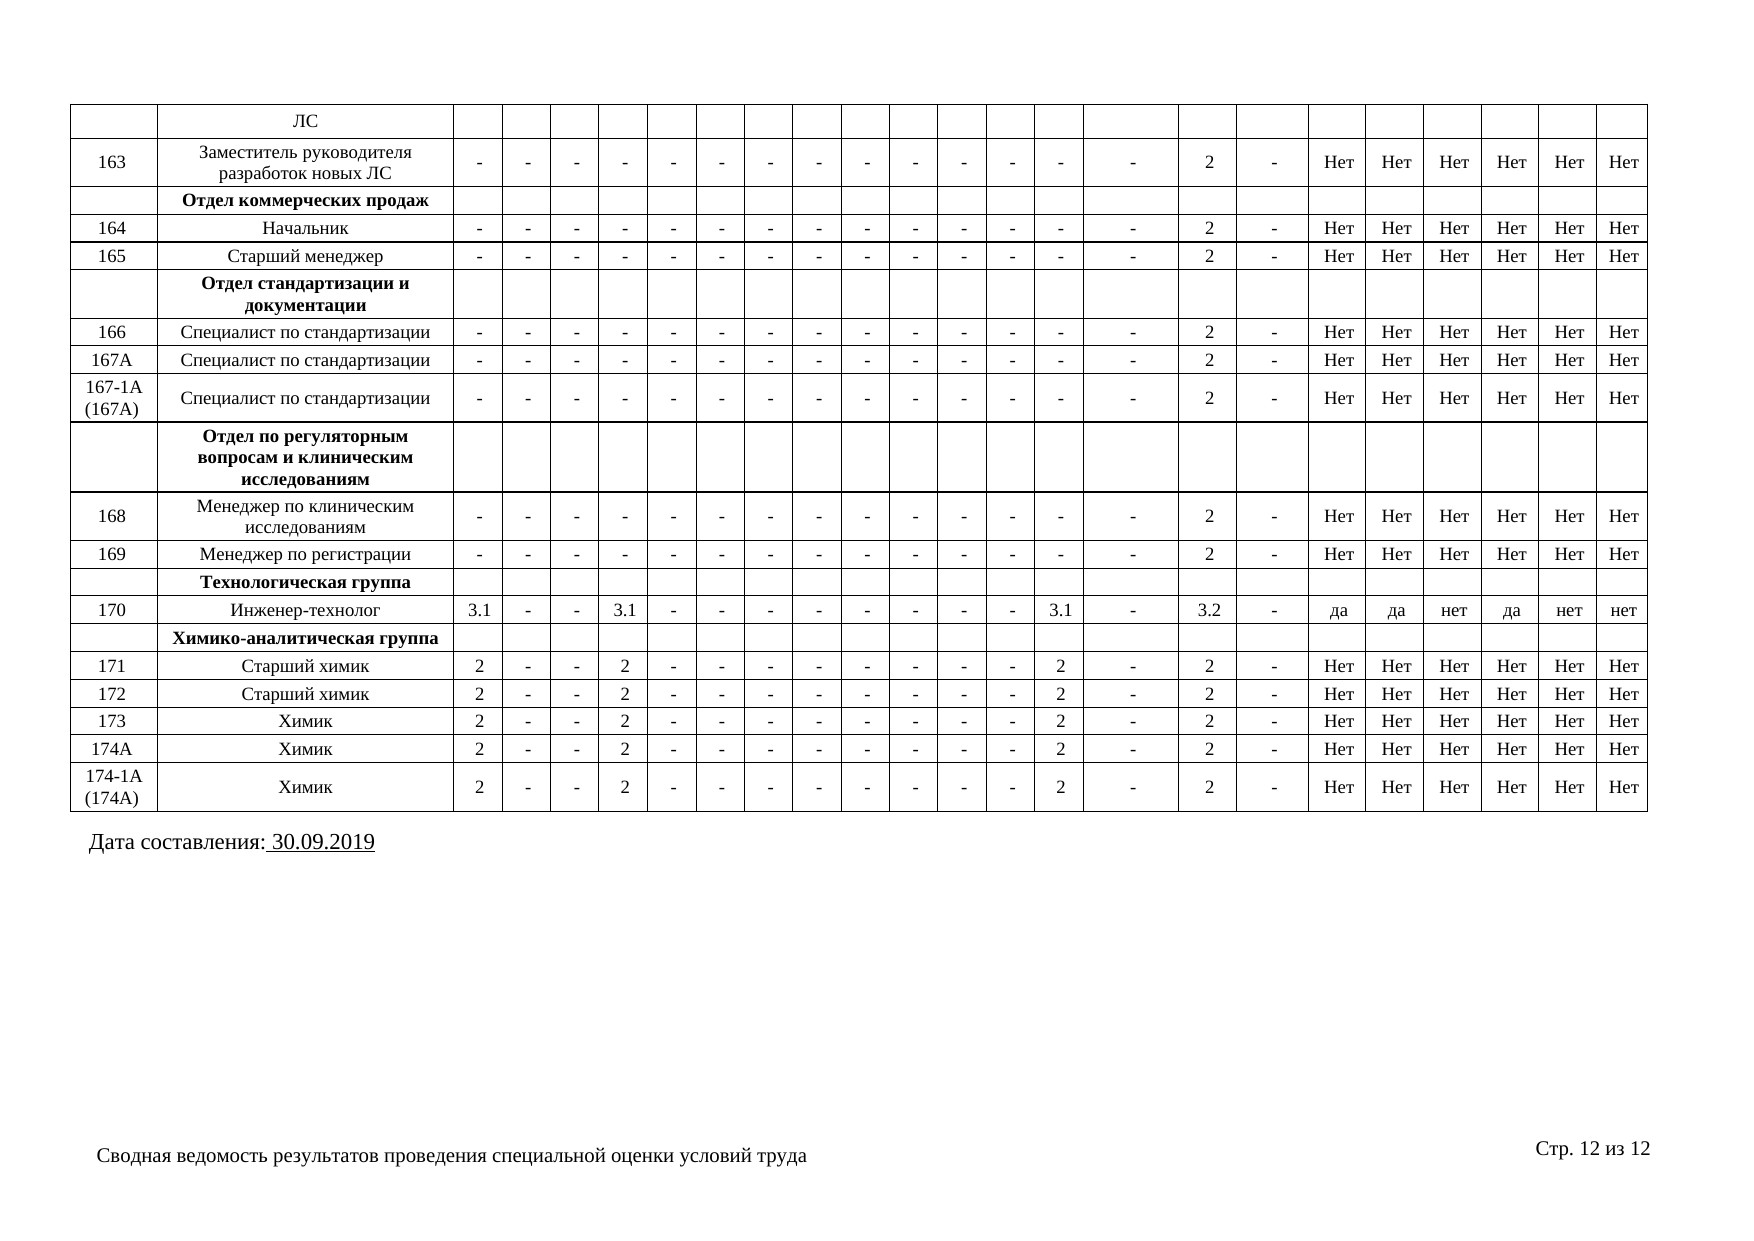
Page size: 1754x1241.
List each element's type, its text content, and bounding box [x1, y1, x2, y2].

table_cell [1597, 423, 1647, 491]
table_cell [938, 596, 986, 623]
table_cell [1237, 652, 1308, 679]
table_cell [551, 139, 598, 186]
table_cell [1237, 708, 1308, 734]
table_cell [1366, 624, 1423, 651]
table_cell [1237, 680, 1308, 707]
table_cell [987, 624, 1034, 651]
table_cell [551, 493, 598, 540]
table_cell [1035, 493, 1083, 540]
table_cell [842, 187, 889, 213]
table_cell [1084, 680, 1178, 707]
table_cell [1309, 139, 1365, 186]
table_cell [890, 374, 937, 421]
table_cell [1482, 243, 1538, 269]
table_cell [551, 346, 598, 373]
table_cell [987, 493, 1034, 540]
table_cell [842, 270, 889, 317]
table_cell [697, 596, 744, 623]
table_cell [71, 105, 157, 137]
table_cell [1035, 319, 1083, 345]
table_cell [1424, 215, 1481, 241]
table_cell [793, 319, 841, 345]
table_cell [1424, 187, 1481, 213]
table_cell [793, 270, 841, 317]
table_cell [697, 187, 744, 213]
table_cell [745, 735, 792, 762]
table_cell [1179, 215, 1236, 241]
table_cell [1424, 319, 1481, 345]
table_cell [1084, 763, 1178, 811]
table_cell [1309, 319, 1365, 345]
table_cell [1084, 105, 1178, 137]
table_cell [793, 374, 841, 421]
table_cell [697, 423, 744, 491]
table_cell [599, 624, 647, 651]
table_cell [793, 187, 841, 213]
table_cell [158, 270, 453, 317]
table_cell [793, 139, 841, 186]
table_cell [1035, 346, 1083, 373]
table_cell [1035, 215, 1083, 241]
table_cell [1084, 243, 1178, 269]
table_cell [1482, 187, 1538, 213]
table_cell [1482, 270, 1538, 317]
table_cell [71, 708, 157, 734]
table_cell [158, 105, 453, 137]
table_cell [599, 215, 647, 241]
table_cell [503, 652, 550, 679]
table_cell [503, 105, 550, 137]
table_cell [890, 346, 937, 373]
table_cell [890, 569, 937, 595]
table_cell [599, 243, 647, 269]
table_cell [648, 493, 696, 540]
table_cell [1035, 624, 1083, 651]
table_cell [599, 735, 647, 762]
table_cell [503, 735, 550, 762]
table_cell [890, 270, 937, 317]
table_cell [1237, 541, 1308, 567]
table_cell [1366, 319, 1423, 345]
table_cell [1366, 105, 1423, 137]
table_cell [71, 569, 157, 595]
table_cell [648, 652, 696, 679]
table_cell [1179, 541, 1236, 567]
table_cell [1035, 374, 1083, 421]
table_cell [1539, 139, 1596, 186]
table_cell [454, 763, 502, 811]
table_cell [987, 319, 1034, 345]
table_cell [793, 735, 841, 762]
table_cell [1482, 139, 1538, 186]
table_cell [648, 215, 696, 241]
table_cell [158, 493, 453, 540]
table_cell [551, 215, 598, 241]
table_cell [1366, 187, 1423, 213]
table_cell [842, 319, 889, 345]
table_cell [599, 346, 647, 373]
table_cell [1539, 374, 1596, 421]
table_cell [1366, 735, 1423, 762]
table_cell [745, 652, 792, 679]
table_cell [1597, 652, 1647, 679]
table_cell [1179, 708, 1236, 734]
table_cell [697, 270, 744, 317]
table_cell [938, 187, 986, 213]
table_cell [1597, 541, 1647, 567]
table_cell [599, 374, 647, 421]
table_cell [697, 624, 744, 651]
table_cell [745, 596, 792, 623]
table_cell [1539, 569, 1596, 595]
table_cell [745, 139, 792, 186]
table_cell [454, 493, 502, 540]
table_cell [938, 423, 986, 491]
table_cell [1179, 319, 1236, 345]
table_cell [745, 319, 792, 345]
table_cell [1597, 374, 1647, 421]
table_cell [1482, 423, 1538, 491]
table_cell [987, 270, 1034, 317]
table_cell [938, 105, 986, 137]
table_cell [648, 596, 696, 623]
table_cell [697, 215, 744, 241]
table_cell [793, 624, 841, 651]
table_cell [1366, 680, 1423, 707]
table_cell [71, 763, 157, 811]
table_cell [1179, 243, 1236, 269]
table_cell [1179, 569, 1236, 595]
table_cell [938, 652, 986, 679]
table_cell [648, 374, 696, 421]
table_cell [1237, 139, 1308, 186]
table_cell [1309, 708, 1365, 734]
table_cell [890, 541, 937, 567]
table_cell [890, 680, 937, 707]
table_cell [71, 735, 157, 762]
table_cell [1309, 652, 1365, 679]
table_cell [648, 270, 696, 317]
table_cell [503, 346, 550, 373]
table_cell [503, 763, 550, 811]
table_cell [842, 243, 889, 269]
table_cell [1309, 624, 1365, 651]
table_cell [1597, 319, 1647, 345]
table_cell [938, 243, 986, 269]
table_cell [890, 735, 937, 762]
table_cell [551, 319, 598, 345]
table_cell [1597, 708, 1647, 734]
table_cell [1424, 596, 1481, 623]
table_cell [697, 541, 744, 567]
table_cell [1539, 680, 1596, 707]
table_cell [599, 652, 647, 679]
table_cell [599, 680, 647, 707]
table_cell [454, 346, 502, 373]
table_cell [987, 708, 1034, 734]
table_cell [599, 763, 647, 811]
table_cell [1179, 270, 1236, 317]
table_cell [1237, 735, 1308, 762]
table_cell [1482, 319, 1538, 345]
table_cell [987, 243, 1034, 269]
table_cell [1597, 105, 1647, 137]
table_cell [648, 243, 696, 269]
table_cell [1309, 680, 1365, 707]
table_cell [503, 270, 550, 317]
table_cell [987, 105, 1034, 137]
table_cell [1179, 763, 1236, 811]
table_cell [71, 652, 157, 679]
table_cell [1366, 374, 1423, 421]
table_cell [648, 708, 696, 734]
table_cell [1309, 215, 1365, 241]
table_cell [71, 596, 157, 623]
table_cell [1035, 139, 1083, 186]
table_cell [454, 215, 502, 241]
text Дата составления: 30.09.2019 [89, 828, 1665, 854]
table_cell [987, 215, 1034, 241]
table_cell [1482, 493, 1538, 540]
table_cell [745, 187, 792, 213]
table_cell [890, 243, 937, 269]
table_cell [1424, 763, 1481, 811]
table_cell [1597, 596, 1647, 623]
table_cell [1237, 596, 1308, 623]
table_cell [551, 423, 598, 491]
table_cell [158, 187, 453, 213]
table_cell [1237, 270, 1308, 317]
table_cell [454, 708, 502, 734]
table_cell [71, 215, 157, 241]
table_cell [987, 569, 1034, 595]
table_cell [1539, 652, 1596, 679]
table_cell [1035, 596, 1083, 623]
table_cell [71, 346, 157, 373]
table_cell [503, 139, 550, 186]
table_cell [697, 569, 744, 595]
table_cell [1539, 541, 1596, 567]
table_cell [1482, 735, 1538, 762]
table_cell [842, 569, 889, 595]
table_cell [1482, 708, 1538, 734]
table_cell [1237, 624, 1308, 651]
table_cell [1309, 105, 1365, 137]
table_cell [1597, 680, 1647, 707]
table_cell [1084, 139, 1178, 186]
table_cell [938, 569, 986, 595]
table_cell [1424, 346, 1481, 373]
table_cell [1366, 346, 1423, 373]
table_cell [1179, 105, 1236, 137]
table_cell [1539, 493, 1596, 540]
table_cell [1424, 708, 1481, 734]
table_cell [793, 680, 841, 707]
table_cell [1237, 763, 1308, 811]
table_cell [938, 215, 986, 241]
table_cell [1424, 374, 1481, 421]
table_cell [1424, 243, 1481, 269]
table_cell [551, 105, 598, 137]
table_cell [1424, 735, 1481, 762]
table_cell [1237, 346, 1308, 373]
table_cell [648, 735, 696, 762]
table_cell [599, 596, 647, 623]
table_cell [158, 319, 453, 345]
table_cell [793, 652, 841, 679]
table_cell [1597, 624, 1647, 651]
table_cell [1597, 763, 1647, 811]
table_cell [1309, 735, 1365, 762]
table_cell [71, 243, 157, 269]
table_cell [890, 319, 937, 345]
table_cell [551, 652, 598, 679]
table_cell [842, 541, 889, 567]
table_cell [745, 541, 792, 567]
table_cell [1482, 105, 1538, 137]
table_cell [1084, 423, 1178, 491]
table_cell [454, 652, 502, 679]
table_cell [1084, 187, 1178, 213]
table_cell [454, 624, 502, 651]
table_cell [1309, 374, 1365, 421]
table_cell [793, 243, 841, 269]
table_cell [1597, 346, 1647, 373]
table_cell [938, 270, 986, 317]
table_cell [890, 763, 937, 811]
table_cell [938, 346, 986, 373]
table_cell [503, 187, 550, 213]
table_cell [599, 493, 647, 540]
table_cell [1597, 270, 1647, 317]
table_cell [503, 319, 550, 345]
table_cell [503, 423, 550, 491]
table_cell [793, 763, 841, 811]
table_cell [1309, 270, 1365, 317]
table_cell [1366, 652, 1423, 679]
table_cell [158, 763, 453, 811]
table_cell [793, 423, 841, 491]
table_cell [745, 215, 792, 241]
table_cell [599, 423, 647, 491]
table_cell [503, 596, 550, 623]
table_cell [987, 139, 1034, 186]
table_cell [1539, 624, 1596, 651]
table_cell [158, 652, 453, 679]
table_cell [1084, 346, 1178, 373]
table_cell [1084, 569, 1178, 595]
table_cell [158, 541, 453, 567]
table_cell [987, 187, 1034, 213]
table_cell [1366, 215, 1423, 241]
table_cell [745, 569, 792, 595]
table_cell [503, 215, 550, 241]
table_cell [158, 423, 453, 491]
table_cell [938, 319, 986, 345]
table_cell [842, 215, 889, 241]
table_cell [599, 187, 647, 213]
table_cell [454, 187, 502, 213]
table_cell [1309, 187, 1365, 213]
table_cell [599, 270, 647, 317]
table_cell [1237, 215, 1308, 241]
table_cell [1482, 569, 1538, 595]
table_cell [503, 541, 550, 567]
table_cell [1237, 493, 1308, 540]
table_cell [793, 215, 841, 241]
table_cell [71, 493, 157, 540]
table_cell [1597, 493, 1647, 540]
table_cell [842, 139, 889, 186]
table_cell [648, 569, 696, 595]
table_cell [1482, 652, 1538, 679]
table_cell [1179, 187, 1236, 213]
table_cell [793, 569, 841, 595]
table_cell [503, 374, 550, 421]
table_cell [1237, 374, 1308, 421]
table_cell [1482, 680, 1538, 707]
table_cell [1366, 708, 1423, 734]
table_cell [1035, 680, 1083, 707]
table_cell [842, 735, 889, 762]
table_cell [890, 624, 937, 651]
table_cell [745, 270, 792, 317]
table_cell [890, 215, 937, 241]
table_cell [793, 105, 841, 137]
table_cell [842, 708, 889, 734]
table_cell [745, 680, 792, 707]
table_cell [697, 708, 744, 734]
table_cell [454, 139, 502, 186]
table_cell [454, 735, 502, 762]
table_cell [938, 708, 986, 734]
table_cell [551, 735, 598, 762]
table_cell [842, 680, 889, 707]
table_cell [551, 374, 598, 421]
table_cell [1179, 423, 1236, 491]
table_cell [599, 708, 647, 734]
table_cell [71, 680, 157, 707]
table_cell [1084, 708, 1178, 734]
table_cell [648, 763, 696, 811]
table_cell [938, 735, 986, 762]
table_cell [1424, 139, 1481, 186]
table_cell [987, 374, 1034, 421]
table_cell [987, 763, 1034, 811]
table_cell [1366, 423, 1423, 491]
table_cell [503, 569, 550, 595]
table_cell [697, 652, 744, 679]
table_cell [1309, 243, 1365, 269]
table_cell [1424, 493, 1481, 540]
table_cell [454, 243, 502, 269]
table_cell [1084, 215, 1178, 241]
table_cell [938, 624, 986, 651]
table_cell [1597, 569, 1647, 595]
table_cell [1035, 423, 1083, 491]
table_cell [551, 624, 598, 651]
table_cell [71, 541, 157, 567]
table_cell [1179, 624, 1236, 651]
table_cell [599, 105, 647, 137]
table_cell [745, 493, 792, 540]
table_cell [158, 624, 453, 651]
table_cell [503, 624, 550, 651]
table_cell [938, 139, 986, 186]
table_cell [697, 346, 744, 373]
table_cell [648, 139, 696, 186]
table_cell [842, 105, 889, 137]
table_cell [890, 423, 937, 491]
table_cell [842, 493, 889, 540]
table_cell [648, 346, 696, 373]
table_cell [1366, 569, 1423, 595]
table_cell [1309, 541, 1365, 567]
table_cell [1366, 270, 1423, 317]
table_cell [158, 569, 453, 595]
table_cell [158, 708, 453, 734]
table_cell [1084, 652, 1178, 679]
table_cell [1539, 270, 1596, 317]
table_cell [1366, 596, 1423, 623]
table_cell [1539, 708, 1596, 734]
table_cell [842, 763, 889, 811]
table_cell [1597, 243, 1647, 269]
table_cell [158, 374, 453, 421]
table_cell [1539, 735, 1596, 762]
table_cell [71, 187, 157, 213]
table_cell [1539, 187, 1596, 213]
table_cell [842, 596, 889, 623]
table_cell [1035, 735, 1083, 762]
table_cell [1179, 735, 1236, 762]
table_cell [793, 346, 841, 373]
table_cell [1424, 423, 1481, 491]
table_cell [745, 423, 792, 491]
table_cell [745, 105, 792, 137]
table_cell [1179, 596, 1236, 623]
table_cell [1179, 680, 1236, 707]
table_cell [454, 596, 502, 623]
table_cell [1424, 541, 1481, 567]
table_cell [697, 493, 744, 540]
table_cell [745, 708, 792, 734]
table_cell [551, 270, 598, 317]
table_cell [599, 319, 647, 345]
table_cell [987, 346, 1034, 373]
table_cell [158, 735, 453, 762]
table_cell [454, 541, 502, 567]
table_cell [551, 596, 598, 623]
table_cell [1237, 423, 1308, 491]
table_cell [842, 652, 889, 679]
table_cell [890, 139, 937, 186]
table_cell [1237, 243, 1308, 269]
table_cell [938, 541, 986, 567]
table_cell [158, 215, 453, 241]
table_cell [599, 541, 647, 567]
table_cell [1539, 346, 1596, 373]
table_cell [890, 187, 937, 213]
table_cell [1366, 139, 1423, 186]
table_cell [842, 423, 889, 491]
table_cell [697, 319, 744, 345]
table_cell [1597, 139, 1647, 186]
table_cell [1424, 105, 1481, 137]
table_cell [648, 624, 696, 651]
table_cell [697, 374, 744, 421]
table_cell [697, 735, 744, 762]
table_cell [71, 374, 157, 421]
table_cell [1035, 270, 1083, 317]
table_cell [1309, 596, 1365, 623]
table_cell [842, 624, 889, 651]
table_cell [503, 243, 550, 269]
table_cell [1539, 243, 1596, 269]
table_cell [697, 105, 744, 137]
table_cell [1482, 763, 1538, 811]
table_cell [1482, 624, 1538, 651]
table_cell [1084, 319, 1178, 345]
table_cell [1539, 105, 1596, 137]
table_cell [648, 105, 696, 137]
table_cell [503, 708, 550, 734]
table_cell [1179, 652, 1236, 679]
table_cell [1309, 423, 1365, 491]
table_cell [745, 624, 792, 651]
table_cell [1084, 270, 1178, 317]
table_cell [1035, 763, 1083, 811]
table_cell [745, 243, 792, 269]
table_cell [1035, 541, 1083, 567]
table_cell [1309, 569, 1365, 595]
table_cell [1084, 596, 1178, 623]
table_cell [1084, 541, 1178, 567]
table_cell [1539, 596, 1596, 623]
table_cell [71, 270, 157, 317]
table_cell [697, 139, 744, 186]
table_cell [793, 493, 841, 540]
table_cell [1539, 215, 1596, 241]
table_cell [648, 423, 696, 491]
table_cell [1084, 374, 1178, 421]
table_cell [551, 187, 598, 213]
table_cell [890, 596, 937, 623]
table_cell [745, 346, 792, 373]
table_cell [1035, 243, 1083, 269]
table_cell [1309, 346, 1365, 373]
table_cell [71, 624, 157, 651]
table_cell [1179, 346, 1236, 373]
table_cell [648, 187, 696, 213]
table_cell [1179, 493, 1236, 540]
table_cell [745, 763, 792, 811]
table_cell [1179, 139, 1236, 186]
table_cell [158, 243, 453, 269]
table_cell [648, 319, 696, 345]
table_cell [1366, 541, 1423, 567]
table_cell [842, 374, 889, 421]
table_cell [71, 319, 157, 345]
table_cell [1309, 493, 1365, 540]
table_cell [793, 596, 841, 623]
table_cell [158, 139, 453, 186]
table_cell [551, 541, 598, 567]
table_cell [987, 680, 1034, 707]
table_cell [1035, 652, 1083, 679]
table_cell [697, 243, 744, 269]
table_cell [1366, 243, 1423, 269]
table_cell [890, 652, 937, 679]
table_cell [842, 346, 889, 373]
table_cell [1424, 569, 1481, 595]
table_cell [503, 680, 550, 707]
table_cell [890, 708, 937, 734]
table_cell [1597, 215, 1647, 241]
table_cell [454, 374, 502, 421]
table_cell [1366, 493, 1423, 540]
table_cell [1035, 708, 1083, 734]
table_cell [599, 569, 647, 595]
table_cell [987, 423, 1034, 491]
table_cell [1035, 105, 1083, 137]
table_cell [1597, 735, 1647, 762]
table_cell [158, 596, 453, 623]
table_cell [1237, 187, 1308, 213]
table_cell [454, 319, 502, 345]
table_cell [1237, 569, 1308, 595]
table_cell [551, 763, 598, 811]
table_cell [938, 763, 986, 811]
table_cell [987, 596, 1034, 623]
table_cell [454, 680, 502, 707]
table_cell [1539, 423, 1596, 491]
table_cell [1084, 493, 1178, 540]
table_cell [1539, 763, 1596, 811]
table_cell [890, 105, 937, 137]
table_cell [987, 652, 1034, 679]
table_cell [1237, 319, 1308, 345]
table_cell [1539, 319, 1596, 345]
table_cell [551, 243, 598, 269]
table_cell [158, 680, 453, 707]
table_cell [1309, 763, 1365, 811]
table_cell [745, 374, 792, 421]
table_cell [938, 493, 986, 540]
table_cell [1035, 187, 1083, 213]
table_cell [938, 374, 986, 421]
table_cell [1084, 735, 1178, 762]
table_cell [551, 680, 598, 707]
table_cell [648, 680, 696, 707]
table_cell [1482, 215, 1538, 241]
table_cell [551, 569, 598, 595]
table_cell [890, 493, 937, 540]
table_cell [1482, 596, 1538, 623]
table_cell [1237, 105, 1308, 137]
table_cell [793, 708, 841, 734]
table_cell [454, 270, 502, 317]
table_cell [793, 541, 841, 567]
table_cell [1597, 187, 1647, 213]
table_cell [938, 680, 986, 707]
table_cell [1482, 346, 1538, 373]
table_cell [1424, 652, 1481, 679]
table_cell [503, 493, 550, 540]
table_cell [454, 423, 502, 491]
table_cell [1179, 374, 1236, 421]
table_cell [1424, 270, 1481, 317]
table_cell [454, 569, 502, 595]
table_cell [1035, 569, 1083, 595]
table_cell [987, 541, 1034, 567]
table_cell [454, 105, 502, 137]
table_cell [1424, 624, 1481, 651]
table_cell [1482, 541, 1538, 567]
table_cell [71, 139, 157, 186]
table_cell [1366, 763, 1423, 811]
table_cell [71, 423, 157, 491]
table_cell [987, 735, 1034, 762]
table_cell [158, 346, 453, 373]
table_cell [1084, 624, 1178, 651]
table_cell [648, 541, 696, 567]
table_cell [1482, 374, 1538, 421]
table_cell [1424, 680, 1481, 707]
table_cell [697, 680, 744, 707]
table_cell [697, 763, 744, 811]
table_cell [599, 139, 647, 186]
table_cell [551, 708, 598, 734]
